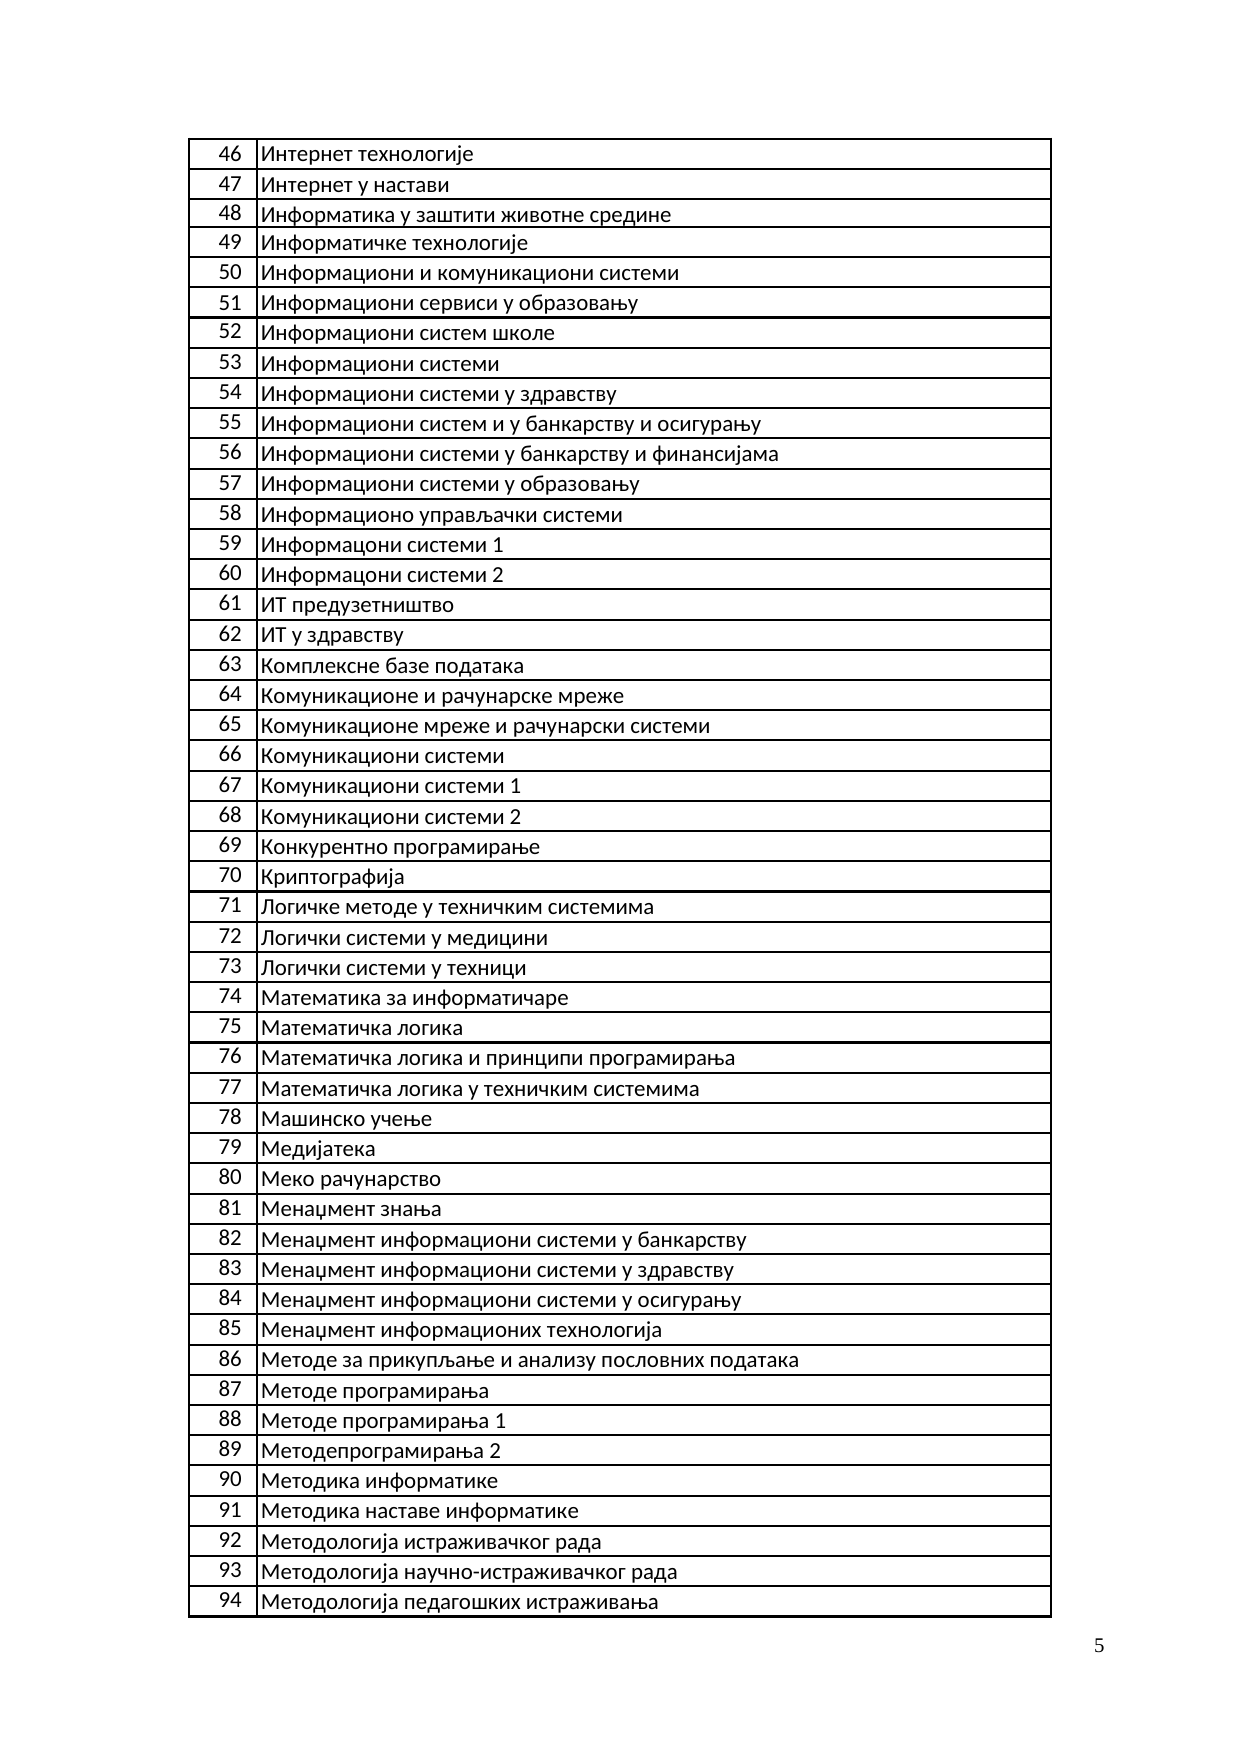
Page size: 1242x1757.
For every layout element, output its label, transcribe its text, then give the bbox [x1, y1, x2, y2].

table_cell Информациони и комуникациони системи [258, 258, 1050, 286]
table_cell Комплексне базе података [258, 651, 1050, 679]
table_cell 65 [190, 711, 256, 739]
table_cell 73 [190, 953, 256, 981]
table_cell Конкурентно програмирање [258, 832, 1050, 860]
table_cell 67 [190, 772, 256, 800]
table_cell 81 [190, 1195, 256, 1223]
table_cell Информациони системи [258, 349, 1050, 377]
table_cell 47 [190, 170, 256, 198]
table_cell Меко рачунарство [258, 1164, 1050, 1192]
table_cell Информатичке технологије [258, 228, 1050, 256]
table_cell Методепрограмирања 2 [258, 1436, 1050, 1464]
table_cell 58 [190, 500, 256, 528]
table_cell 91 [190, 1497, 256, 1525]
table_cell 89 [190, 1436, 256, 1464]
table_cell 80 [190, 1164, 256, 1192]
table_cell Логички системи у техници [258, 953, 1050, 981]
table_cell Математика за информатичаре [258, 983, 1050, 1011]
table_cell Методе програмирања [258, 1376, 1050, 1404]
table_cell 59 [190, 530, 256, 558]
table_cell Информациони систем школе [258, 319, 1050, 347]
table_cell Менаџмент информациони системи у банкарству [258, 1225, 1050, 1253]
table_cell 68 [190, 802, 256, 830]
table_cell Машинско учење [258, 1104, 1050, 1132]
table_cell 52 [190, 319, 256, 347]
table_cell Менаџмент знања [258, 1195, 1050, 1223]
table_cell 79 [190, 1134, 256, 1162]
table_cell Комуникациони системи 1 [258, 772, 1050, 800]
table_cell 69 [190, 832, 256, 860]
table_cell 66 [190, 741, 256, 769]
table_cell 74 [190, 983, 256, 1011]
table_cell Комуникациони системи 2 [258, 802, 1050, 830]
table_cell 63 [190, 651, 256, 679]
table_cell 49 [190, 228, 256, 256]
table_cell Математичка логика [258, 1013, 1050, 1041]
table_cell Методологија истраживачког рада [258, 1527, 1050, 1555]
table_cell Комуникациони системи [258, 741, 1050, 769]
table_cell ИТ предузетништво [258, 590, 1050, 618]
table_cell Криптографија [258, 862, 1050, 890]
table_cell 62 [190, 621, 256, 649]
table_cell 64 [190, 681, 256, 709]
table_cell 61 [190, 590, 256, 618]
table_cell Логичке методе у техничким системима [258, 893, 1050, 921]
table_cell 50 [190, 258, 256, 286]
table_cell Информациони системи у здравству [258, 379, 1050, 407]
table_cell Интернет технологије [258, 140, 1050, 168]
table_cell 75 [190, 1013, 256, 1041]
table_cell 60 [190, 560, 256, 588]
table_cell 78 [190, 1104, 256, 1132]
table_cell 55 [190, 409, 256, 437]
table_cell Методика информатике [258, 1466, 1050, 1494]
table_cell 87 [190, 1376, 256, 1404]
table_cell 90 [190, 1466, 256, 1494]
table_cell Информацони системи 2 [258, 560, 1050, 588]
table_cell Менаџмент информациони системи у осигурању [258, 1285, 1050, 1313]
table_cell Информациони систем и у банкарству и осигурању [258, 409, 1050, 437]
table_cell Методологија научно-истраживачког рада [258, 1557, 1050, 1585]
table_cell Менаџмент информaционих технологија [258, 1315, 1050, 1343]
table_cell Комуникационе и рачунарске мреже [258, 681, 1050, 709]
table_cell Информациони системи у образовању [258, 470, 1050, 498]
table_cell Методе за прикупљање и анализу пословних података [258, 1346, 1050, 1374]
table_cell 51 [190, 288, 256, 316]
table_cell Медијатека [258, 1134, 1050, 1162]
table_cell 82 [190, 1225, 256, 1253]
table_cell 86 [190, 1346, 256, 1374]
table_cell 46 [190, 140, 256, 168]
table_cell Логички системи у медицини [258, 923, 1050, 951]
table_cell Интернет у настави [258, 170, 1050, 198]
table_cell Комуникационе мреже и рачунарски системи [258, 711, 1050, 739]
table_cell 72 [190, 923, 256, 951]
table_cell Информацони системи 1 [258, 530, 1050, 558]
table_cell Менаџмент информациони системи у здравству [258, 1255, 1050, 1283]
table_cell 94 [190, 1587, 256, 1615]
table_cell 53 [190, 349, 256, 377]
table_cell 83 [190, 1255, 256, 1283]
table_cell Методе програмирања 1 [258, 1406, 1050, 1434]
table_cell 48 [190, 200, 256, 226]
table_cell 85 [190, 1315, 256, 1343]
table_cell Информационо управљачки системи [258, 500, 1050, 528]
table_cell 56 [190, 439, 256, 467]
table_cell 76 [190, 1044, 256, 1072]
table_cell 70 [190, 862, 256, 890]
table_cell 84 [190, 1285, 256, 1313]
table_cell 88 [190, 1406, 256, 1434]
table_cell Методологија педагошких истраживања [258, 1587, 1050, 1615]
table_cell Математичка логика у техничким системима [258, 1074, 1050, 1102]
table_cell 77 [190, 1074, 256, 1102]
table_cell Методика наставе информатике [258, 1497, 1050, 1525]
table_cell 54 [190, 379, 256, 407]
table_cell ИТ у здравству [258, 621, 1050, 649]
table_cell Математичка логика и принципи програмирања [258, 1044, 1050, 1072]
table_cell 57 [190, 470, 256, 498]
table_cell Информациони системи у банкарству и финансијама [258, 439, 1050, 467]
table_cell Информациони сервиси у образовању [258, 288, 1050, 316]
table_cell 93 [190, 1557, 256, 1585]
table_cell 71 [190, 893, 256, 921]
table_cell 92 [190, 1527, 256, 1555]
table_cell Информатика у заштити животне средине [258, 200, 1050, 226]
